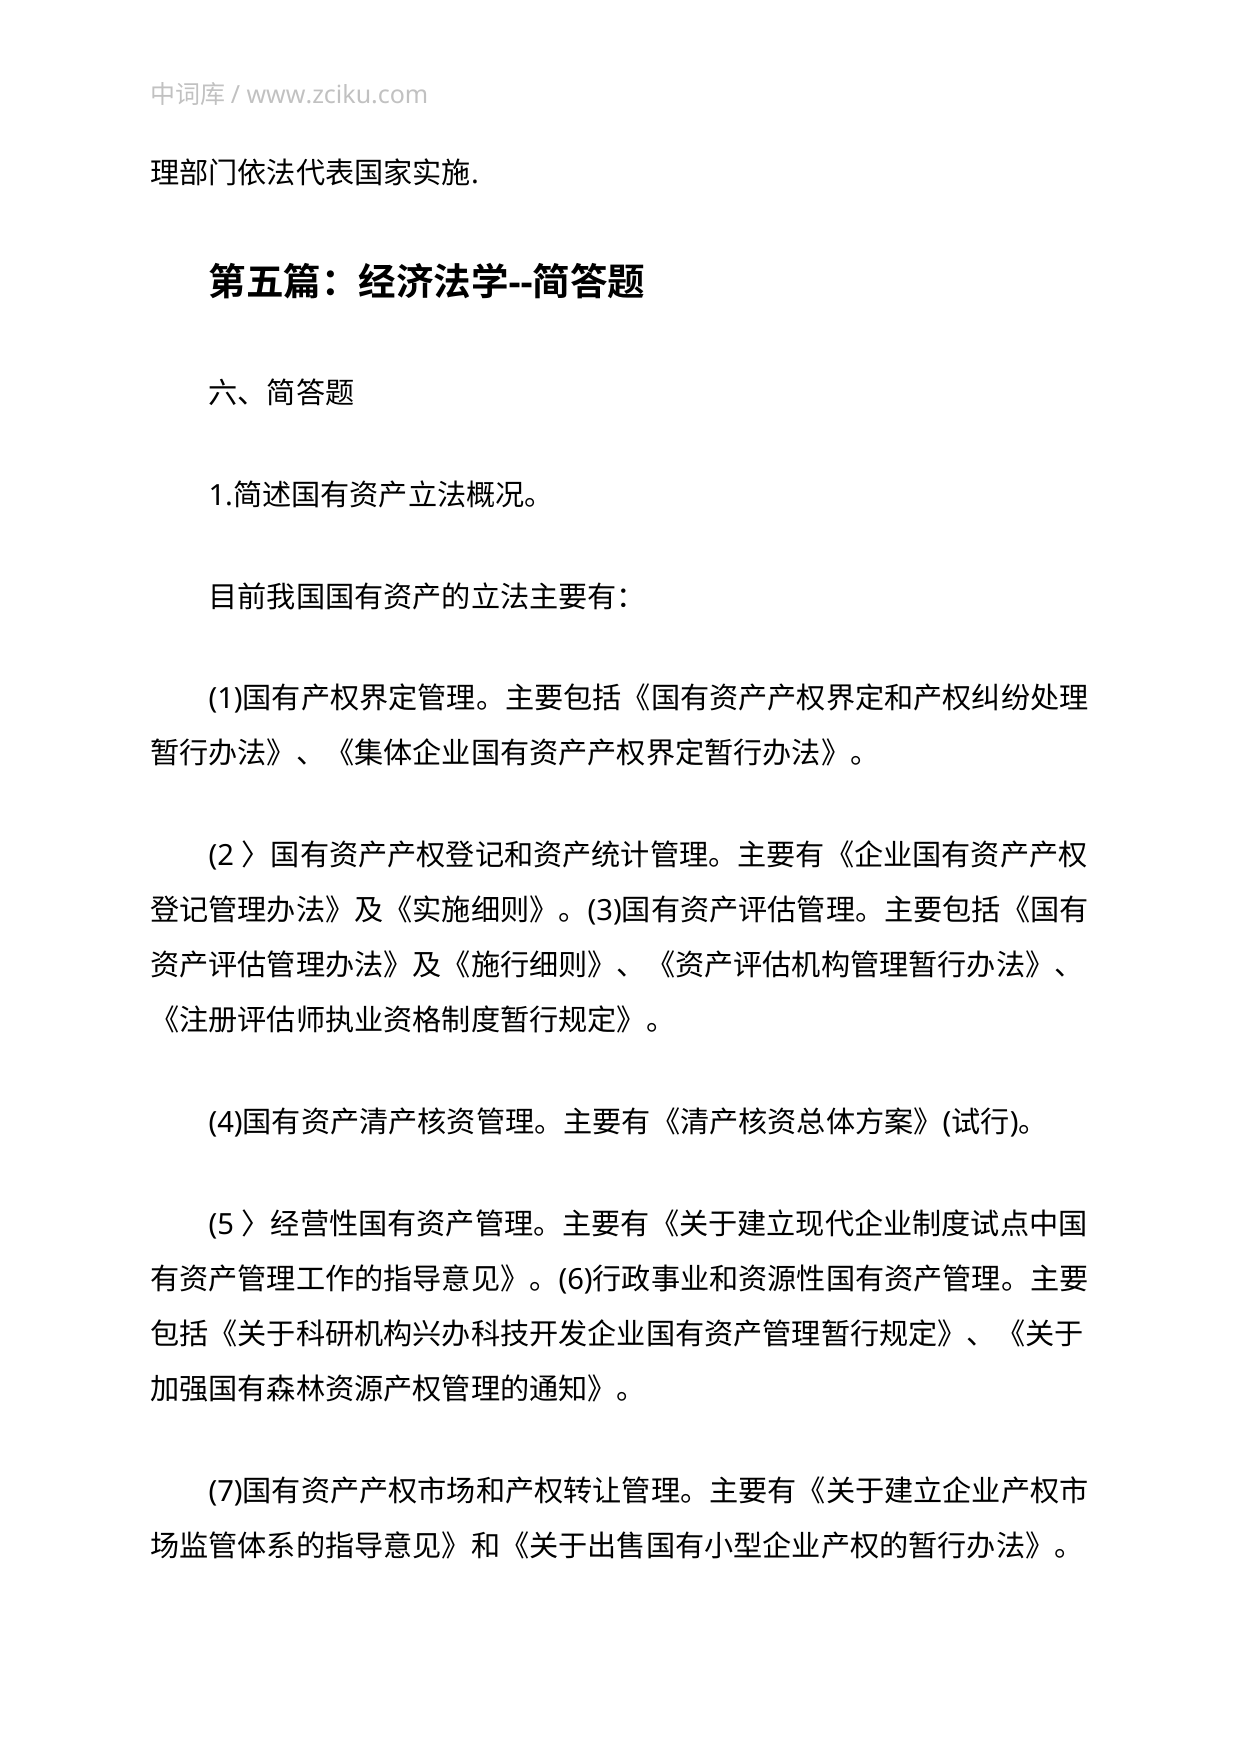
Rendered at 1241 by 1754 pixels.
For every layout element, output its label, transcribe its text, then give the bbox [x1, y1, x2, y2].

text (1)国有产权界定管理。主要包括《国有资产产权界定和产权纠纷处理暂行办法》、《集体企业国有资产产权界定暂行办法》。 [150, 675, 1090, 772]
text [150, 1467, 1090, 1564]
text 六、简答题 [150, 369, 1090, 412]
text 目前我国国有资产的立法主要有： [150, 573, 1090, 616]
text (4)国有资产清产核资管理。主要有《清产核资总体方案》(试行)。 [150, 1098, 1090, 1141]
text 1.简述国有资产立法概况。 [150, 471, 1090, 514]
text (5 〉经营性国有资产管理。主要有《关于建立现代企业制度试点中国有资产管理工作的指导意见》。(6)行政事业和资源性国有资产管理。主要包括《关于科研机构兴办科技开发企业国有资产管理暂行规定》、《关于加强国有森林资源产权管理的通知》。 [150, 1201, 1090, 1408]
text (2 〉国有资产产权登记和资产统计管理。主要有《企业国有资产产权登记管理办法》及《实施细则》。(3)国有资产评估管理。主要包括《国有资产评估管理办法》及《施行细则》、《资产评估机构管理暂行办法》、《注册评估师执业资格制度暂行规定》。 [150, 832, 1090, 1039]
text 第五篇：经济法学--简答题 [150, 252, 1090, 306]
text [150, 150, 1090, 192]
